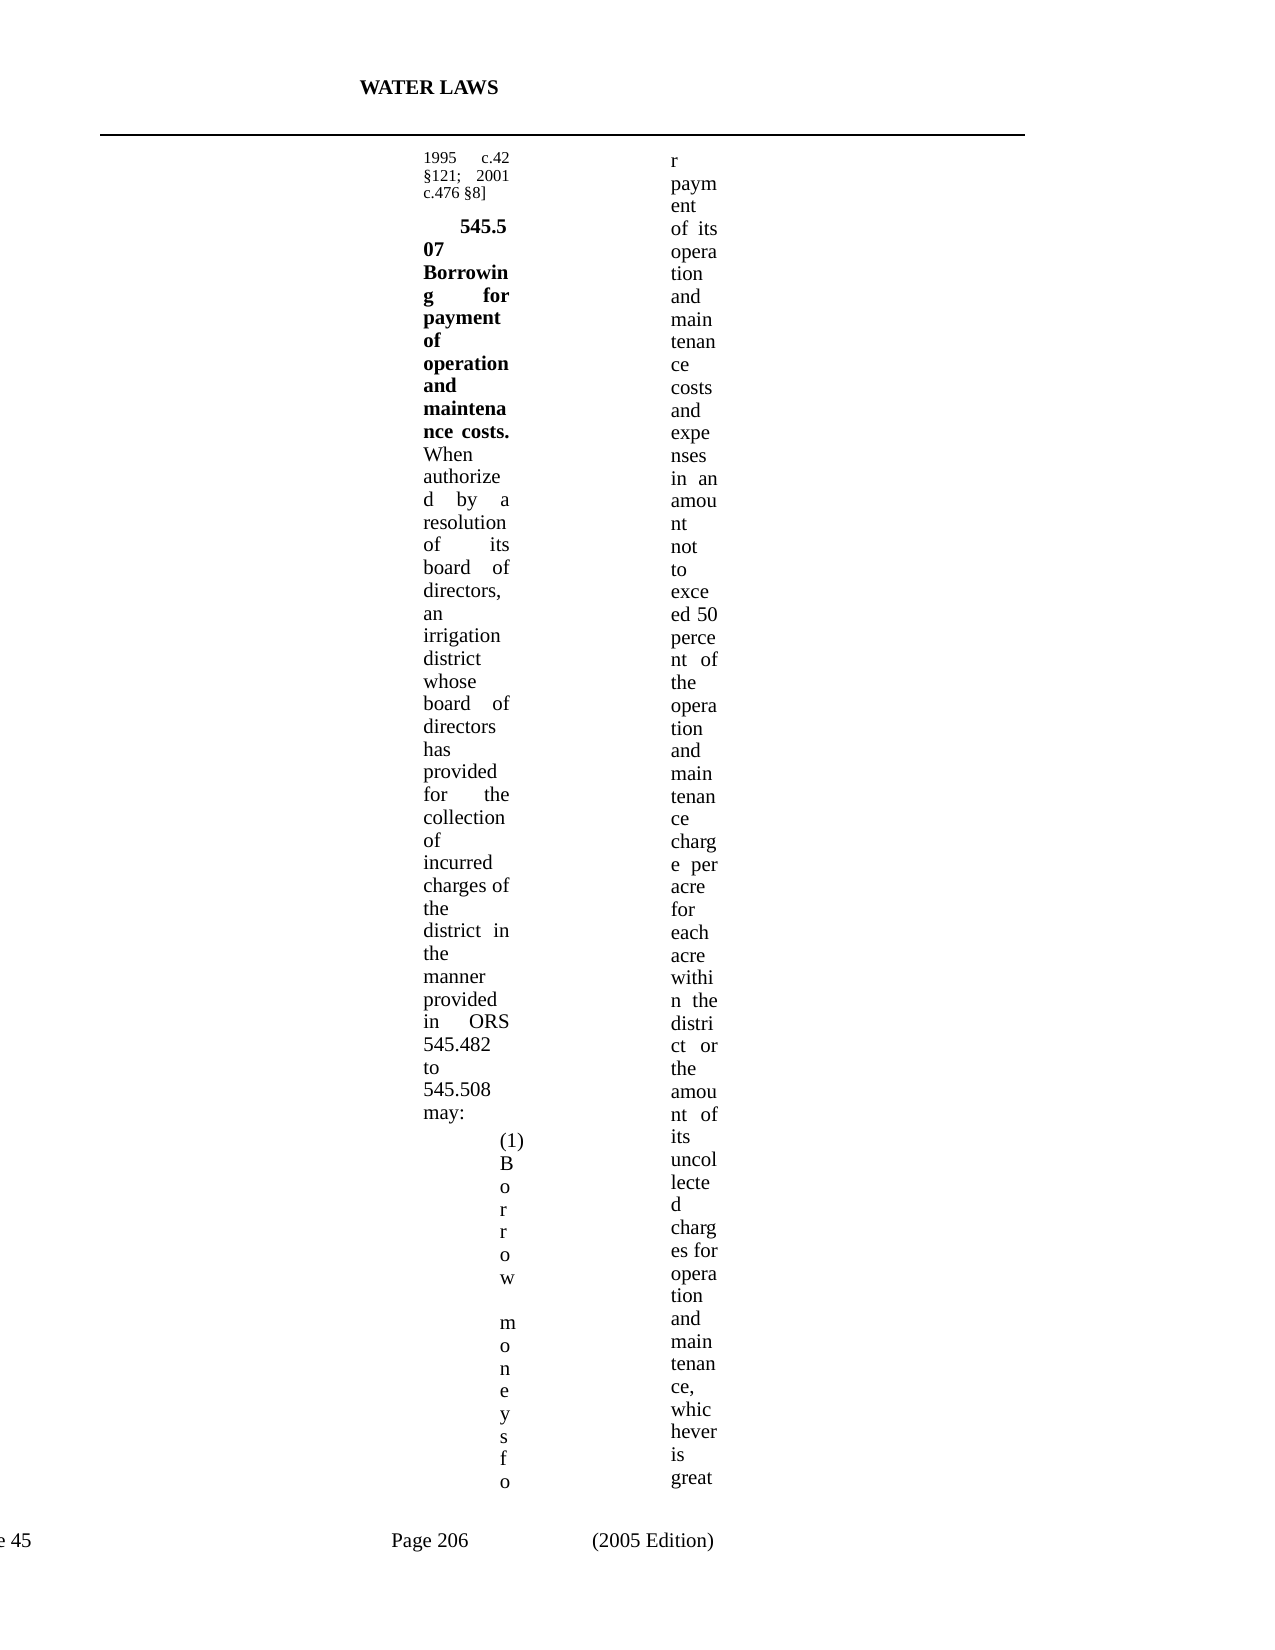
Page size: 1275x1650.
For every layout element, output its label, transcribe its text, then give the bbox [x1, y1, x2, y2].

text 545.507 Borrowing for payment of operation and maintenance costs. When authorized by a resolution of its board of directors, an irrigation district whose board of directors has provided for the collection of incurred charges of the district in the manner provided in ORS 545.482 to 545.508 may: [423, 216, 509, 1124]
text 1995 c.42 §121; 2001 c.476 §8] [423, 149, 509, 202]
